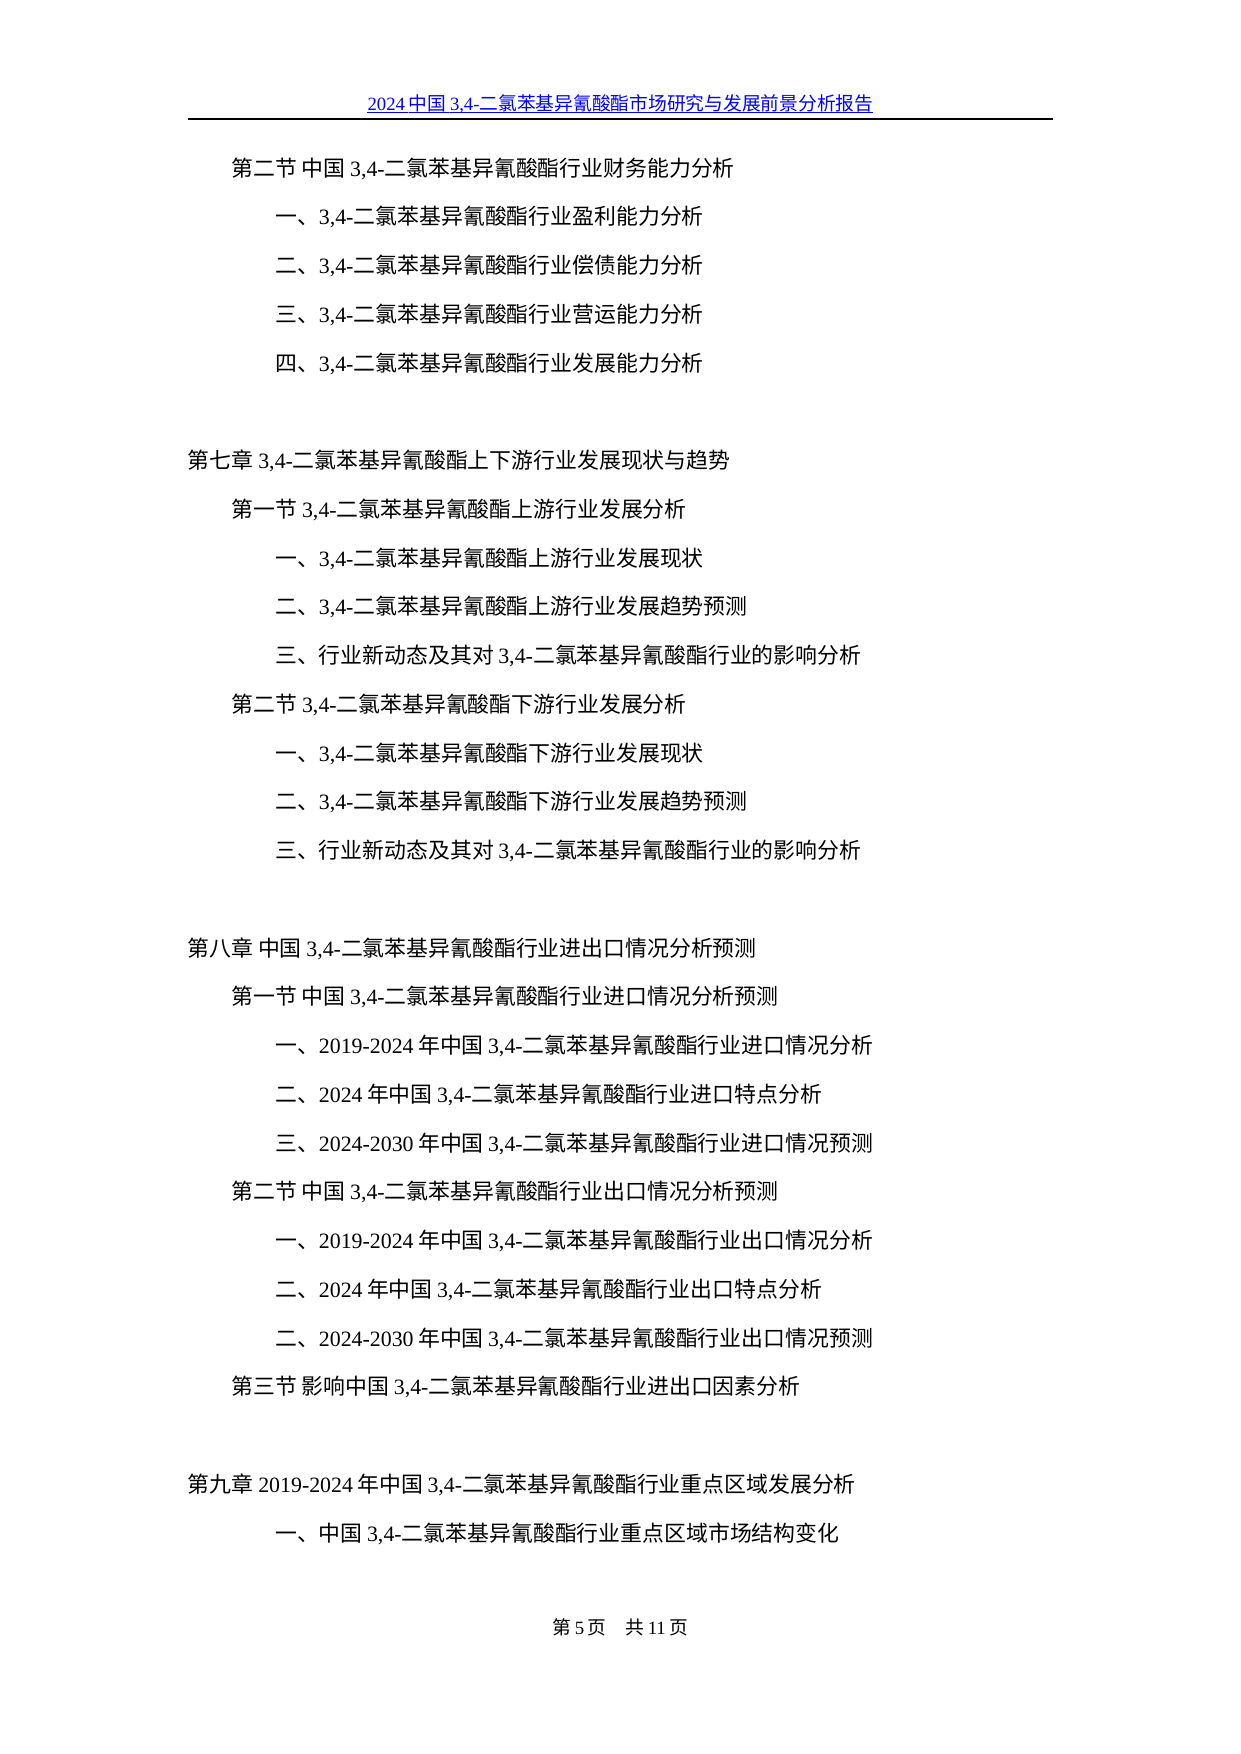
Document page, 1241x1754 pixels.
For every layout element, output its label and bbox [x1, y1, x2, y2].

text [187, 150, 1053, 1548]
